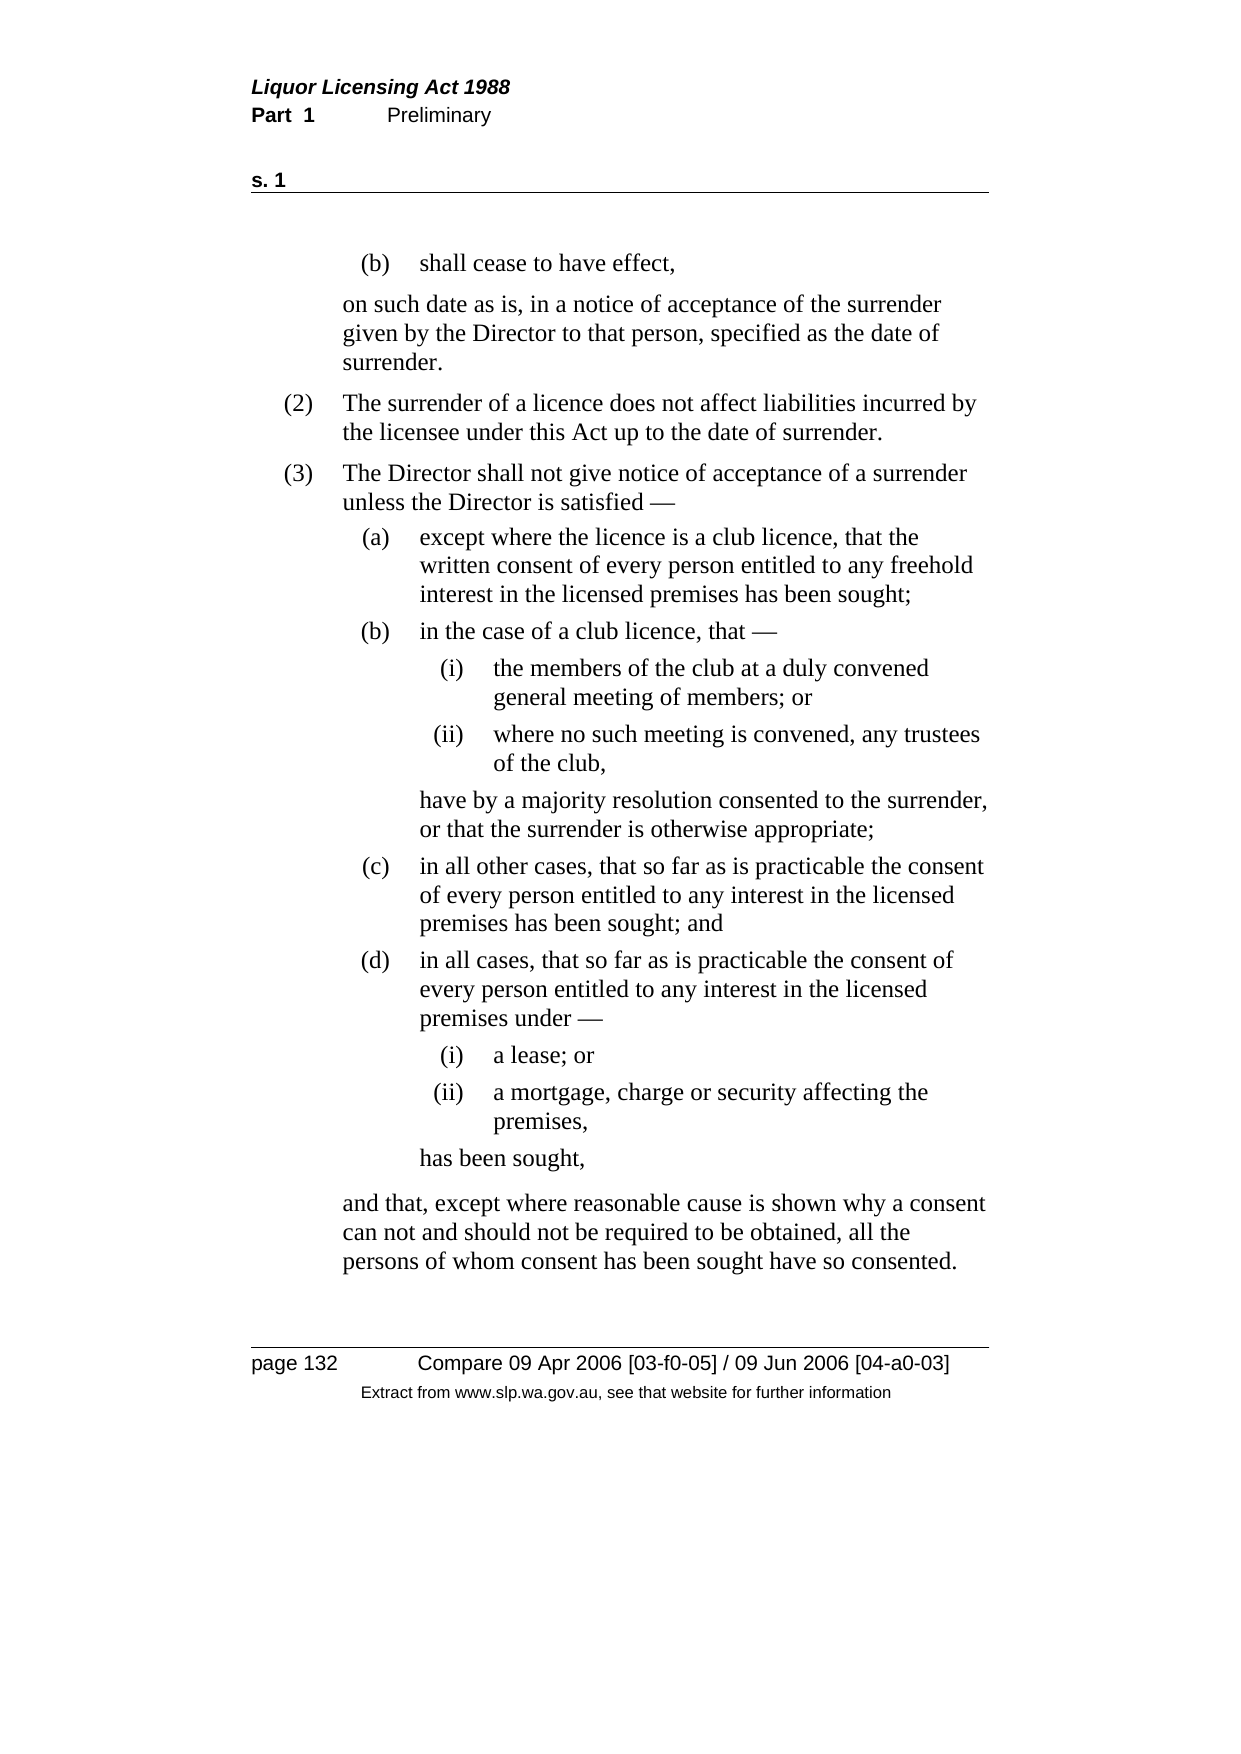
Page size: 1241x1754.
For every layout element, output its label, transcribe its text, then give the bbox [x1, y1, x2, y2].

text have by a majority resolution consented to the surrender, or that the surrender is otherwise appropriate; [251, 785, 989, 843]
text (2) The surrender of a licence does not affect liabilities incurred by the licensee under this Act up to the date of surrender. [251, 388, 989, 446]
text (i) the members of the club at a duly convened general meeting of members; or [251, 653, 989, 711]
text (d) in all cases, that so far as is practicable the consent of every person entitled to any interest in the licensed premises under — [251, 946, 989, 1032]
text (i) a lease; or [251, 1040, 989, 1069]
text (b) in the case of a club licence, that — [251, 616, 989, 645]
text (c) in all other cases, that so far as is practicable the consent of every person entitled to any interest in the licensed premises has been sought; and [251, 851, 989, 937]
text (a) except where the licence is a club licence, that the written consent of every person entitled to any freehold interest in the licensed premises has been sought; [251, 522, 989, 608]
text (b) shall cease to have effect, [251, 248, 989, 277]
text has been sought, [251, 1143, 989, 1172]
text (ii) a mortgage, charge or security affecting the premises, [251, 1077, 989, 1135]
text on such date as is, in a notice of acceptance of the surrender given by the Director to that person, specified as the date of surrender. [251, 289, 989, 376]
text (ii) where no such meeting is convened, any trustees of the club, [251, 719, 989, 777]
text and that, except where reasonable cause is shown why a consent can not and should not be required to be obtained, all the persons of whom consent has been sought have so consented. [251, 1188, 989, 1275]
text (3) The Director shall not give notice of acceptance of a surrender unless the Director is satisfied — [251, 458, 989, 516]
